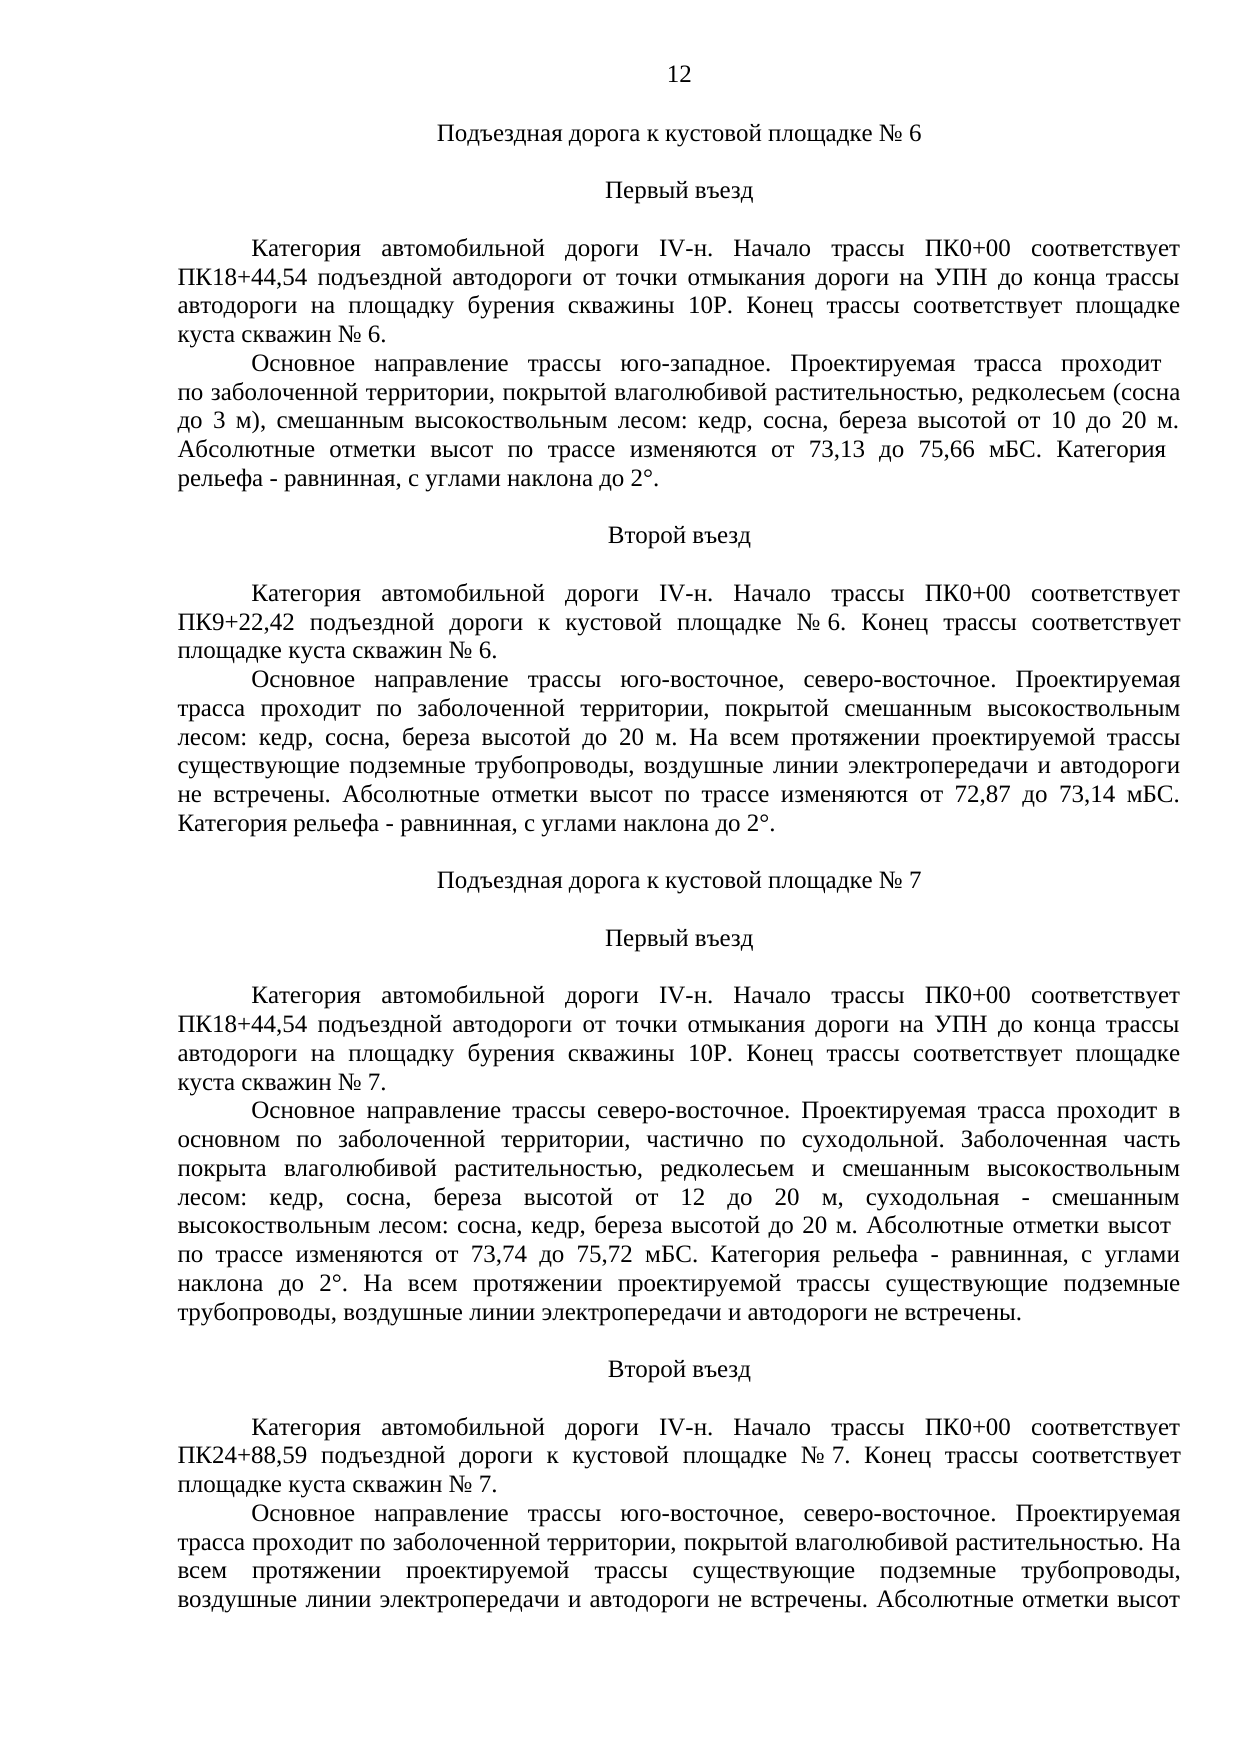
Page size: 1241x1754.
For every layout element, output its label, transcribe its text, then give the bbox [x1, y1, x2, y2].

text Основное направление трассы юго-западное. Проектируемая трасса проходит по заболоченной территории, покрытой влаголюбивой растительностью, редколесьем (сосна до 3 м), смешанным высокоствольным лесом: кедр, сосна, береза высотой от 10 до 20 м. Абсолютные отметки высот по трассе изменяются от 73,13 до 75,66 мБС. Категория рельефа - равнинная, с углами наклона до 2°. [177, 348, 1181, 492]
text Категория автомобильной дороги IV-н. Начало трассы ПК0+00 соответствует ПК24+88,59 подъездной дороги к кустовой площадке № 7. Конец трассы соответствует площадке куста скважин № 7. [177, 1412, 1181, 1498]
text Второй въезд [177, 1354, 1181, 1383]
text Подъездная дорога к кустовой площадке № 7 [177, 866, 1181, 894]
text Категория автомобильной дороги IV-н. Начало трассы ПК0+00 соответствует ПК18+44,54 подъездной автодороги от точки отмыкания дороги на УПН до конца трассы автодороги на площадку бурения скважины 10Р. Конец трассы соответствует площадке куста скважин № 6. [177, 233, 1181, 348]
text Категория автомобильной дороги IV-н. Начало трассы ПК0+00 соответствует ПК9+22,42 подъездной дороги к кустовой площадке № 6. Конец трассы соответствует площадке куста скважин № 6. [177, 578, 1181, 664]
text Подъездная дорога к кустовой площадке № 6 [177, 118, 1181, 147]
text Первый въезд [177, 923, 1181, 952]
text Второй въезд [177, 521, 1181, 549]
text Основное направление трассы северо-восточное. Проектируемая трасса проходит в основном по заболоченной территории, частично по суходольной. Заболоченная часть покрыта влаголюбивой растительностью, редколесьем и смешанным высокоствольным лесом: кедр, сосна, береза высотой от 12 до 20 м, суходольная - смешанным высокоствольным лесом: сосна, кедр, береза высотой до 20 м. Абсолютные отметки высот по трассе изменяются от 73,74 до 75,72 мБС. Категория рельефа - равнинная, с углами наклона до 2°. На всем протяжении проектируемой трассы существующие подземные трубопроводы, воздушные линии электропередачи и автодороги не встречены. [177, 1096, 1181, 1326]
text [177, 1498, 1181, 1613]
text Основное направление трассы юго-восточное, северо-восточное. Проектируемая трасса проходит по заболоченной территории, покрытой смешанным высокоствольным лесом: кедр, сосна, береза высотой до 20 м. На всем протяжении проектируемой трассы существующие подземные трубопроводы, воздушные линии электропередачи и автодороги не встречены. Абсолютные отметки высот по трассе изменяются от 72,87 до 73,14 мБС. Категория рельефа - равнинная, с углами наклона до 2°. [177, 664, 1181, 837]
text Первый въезд [177, 176, 1181, 204]
text Категория автомобильной дороги IV-н. Начало трассы ПК0+00 соответствует ПК18+44,54 подъездной автодороги от точки отмыкания дороги на УПН до конца трассы автодороги на площадку бурения скважины 10Р. Конец трассы соответствует площадке куста скважин № 7. [177, 981, 1181, 1096]
